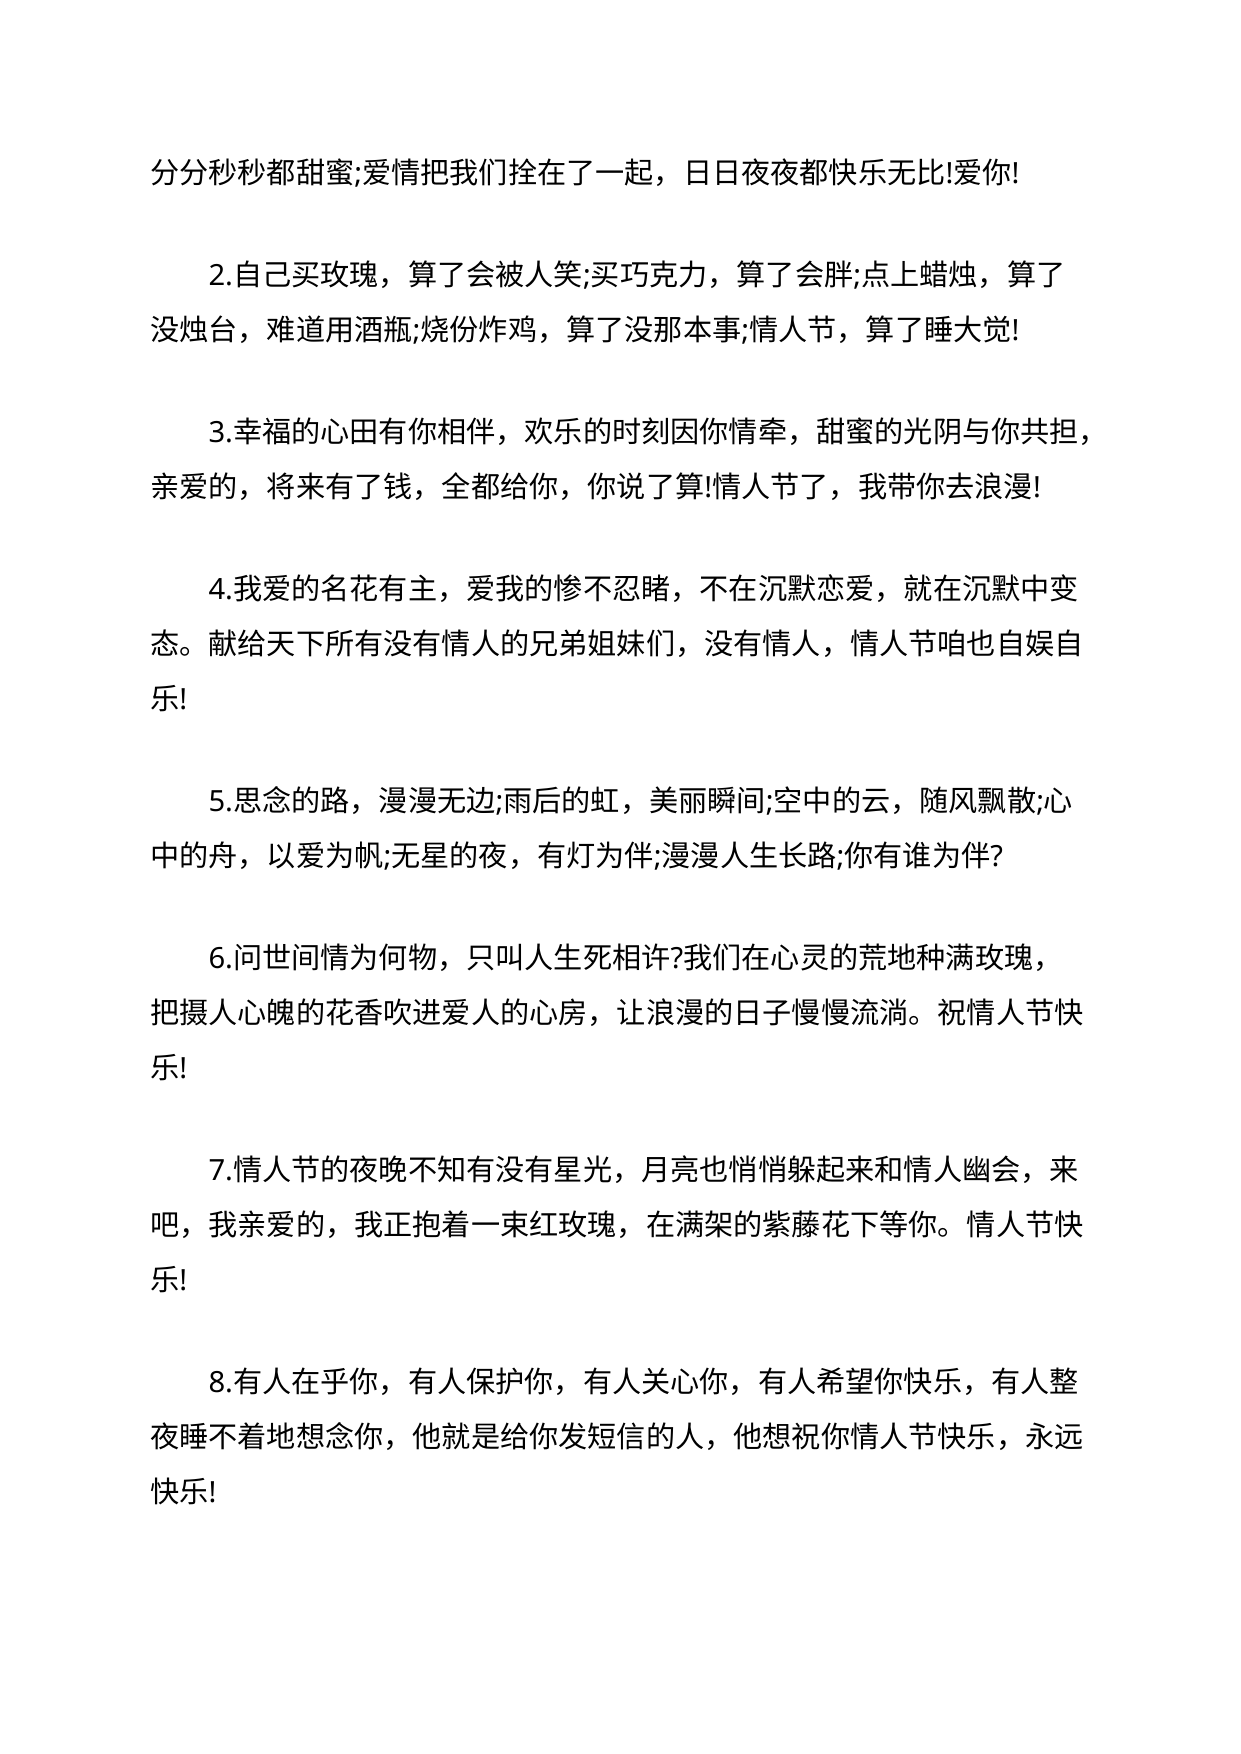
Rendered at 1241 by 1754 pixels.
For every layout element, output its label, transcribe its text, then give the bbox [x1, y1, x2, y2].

text 4.我爱的名花有主，爱我的惨不忍睹，不在沉默恋爱，就在沉默中变态。献给天下所有没有情人的兄弟姐妹们，没有情人，情人节咱也自娱自乐! [150, 566, 1090, 718]
text 7.情人节的夜晚不知有没有星光，月亮也悄悄躲起来和情人幽会，来吧，我亲爱的，我正抱着一束红玫瑰，在满架的紫藤花下等你。情人节快乐! [150, 1147, 1090, 1299]
text 6.问世间情为何物，只叫人生死相许?我们在心灵的荒地种满玫瑰，把摄人心魄的花香吹进爱人的心房，让浪漫的日子慢慢流淌。祝情人节快乐! [150, 935, 1090, 1087]
text 8.有人在乎你，有人保护你，有人关心你，有人希望你快乐，有人整夜睡不着地想念你，他就是给你发短信的人，他想祝你情人节快乐，永远快乐! [150, 1358, 1090, 1511]
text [150, 150, 1090, 192]
text 3.幸福的心田有你相伴，欢乐的时刻因你情牵，甜蜜的光阴与你共担，亲爱的，将来有了钱，全都给你，你说了算!情人节了，我带你去浪漫! [150, 409, 1090, 506]
text 2.自己买玫瑰，算了会被人笑;买巧克力，算了会胖;点上蜡烛，算了没烛台，难道用酒瓶;烧份炸鸡，算了没那本事;情人节，算了睡大觉! [150, 252, 1090, 349]
text 5.思念的路，漫漫无边;雨后的虹，美丽瞬间;空中的云，随风飘散;心中的舟，以爱为帆;无星的夜，有灯为伴;漫漫人生长路;你有谁为伴? [150, 778, 1090, 875]
